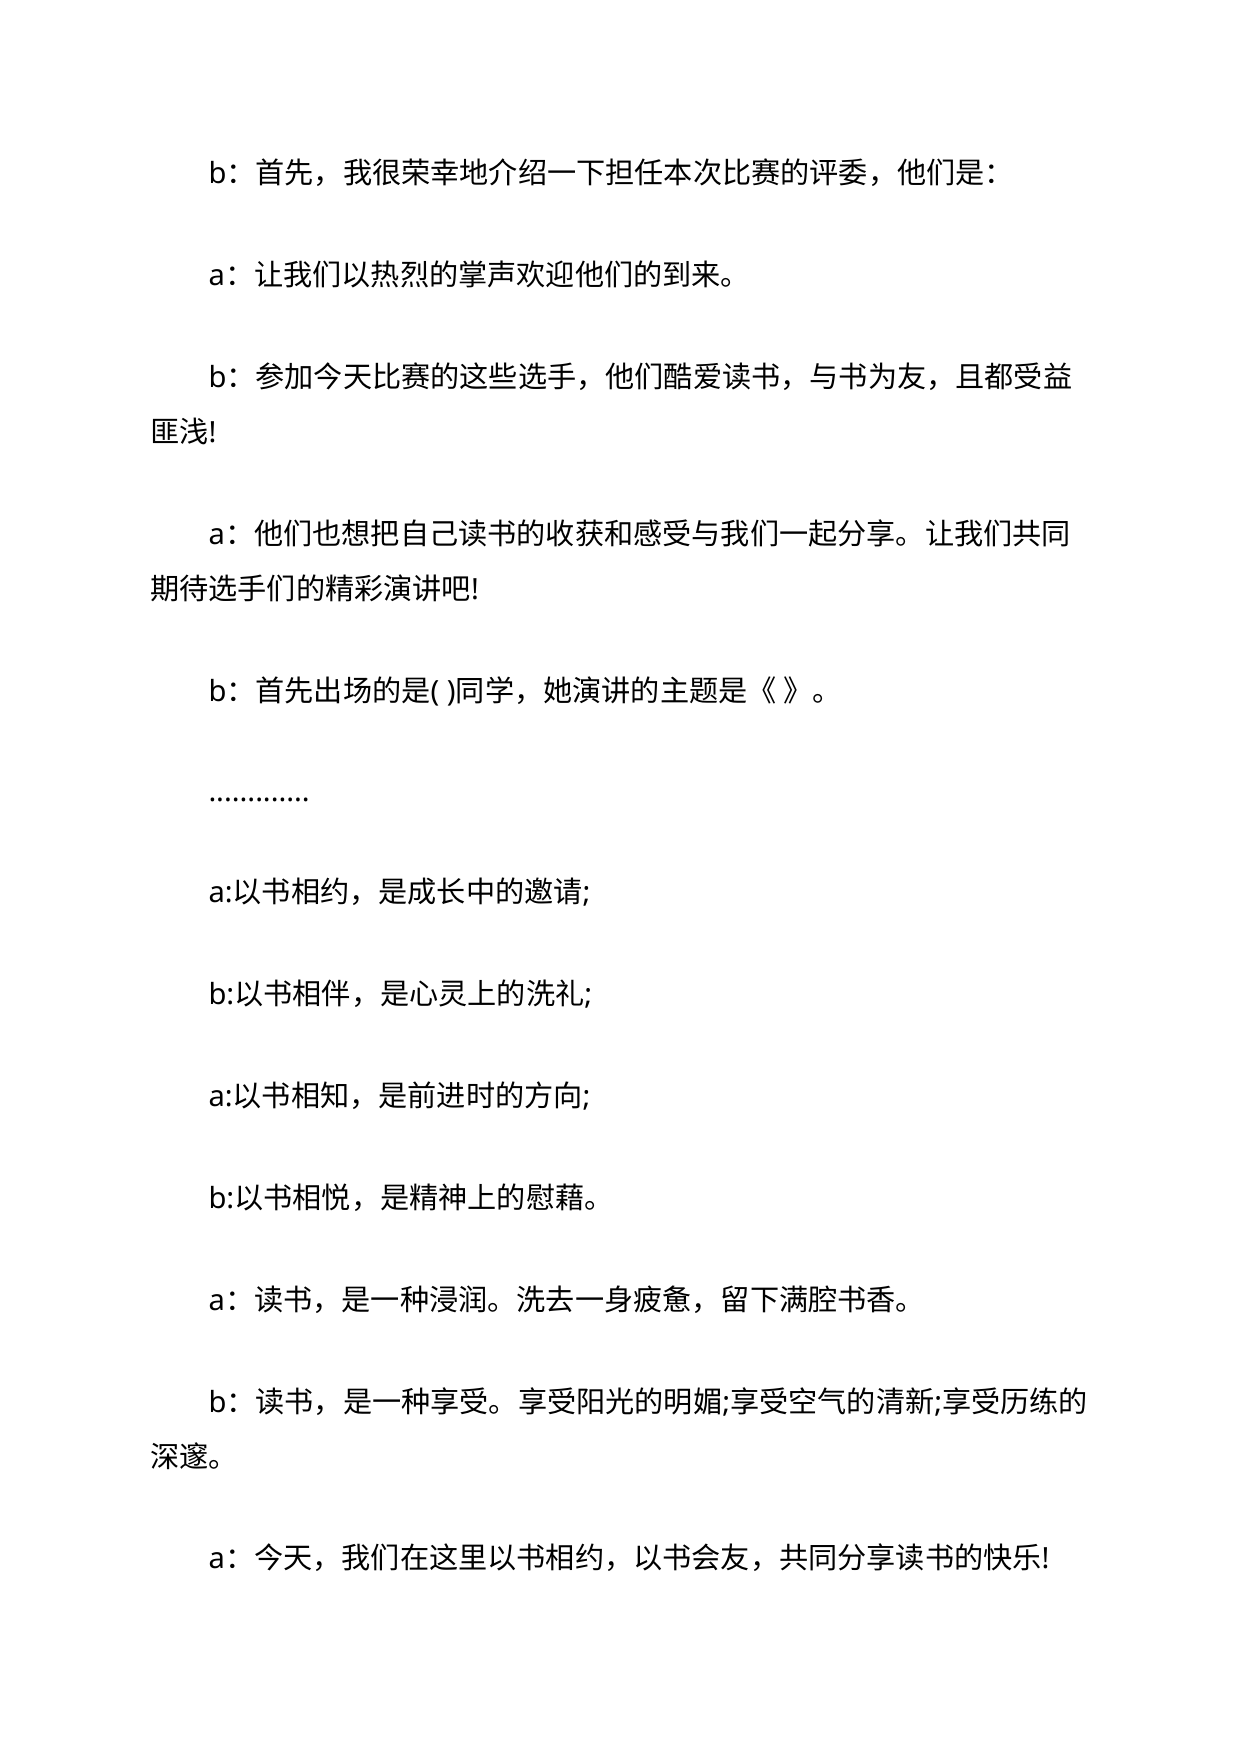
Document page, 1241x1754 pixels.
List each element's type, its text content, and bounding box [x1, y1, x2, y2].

text b:以书相悦，是精神上的慰藉。 [150, 1174, 1090, 1217]
text b：读书，是一种享受。享受阳光的明媚;享受空气的清新;享受历练的深邃。 [150, 1378, 1090, 1476]
text ............. [150, 770, 1090, 809]
text a:以书相知，是前进时的方向; [150, 1072, 1090, 1115]
text b：参加今天比赛的这些选手，他们酷爱读书，与书为友，且都受益匪浅! [150, 354, 1090, 451]
text a：他们也想把自己读书的收获和感受与我们一起分享。让我们共同期待选手们的精彩演讲吧! [150, 511, 1090, 608]
text a:以书相约，是成长中的邀请; [150, 868, 1090, 911]
text b：首先，我很荣幸地介绍一下担任本次比赛的评委，他们是： [150, 150, 1090, 192]
text b：首先出场的是( )同学，她演讲的主题是《 》。 [150, 668, 1090, 710]
text a：今天，我们在这里以书相约，以书会友，共同分享读书的快乐! [150, 1535, 1090, 1577]
text a：读书，是一种浸润。洗去一身疲惫，留下满腔书香。 [150, 1276, 1090, 1319]
text b:以书相伴，是心灵上的洗礼; [150, 970, 1090, 1013]
text a：让我们以热烈的掌声欢迎他们的到来。 [150, 252, 1090, 294]
